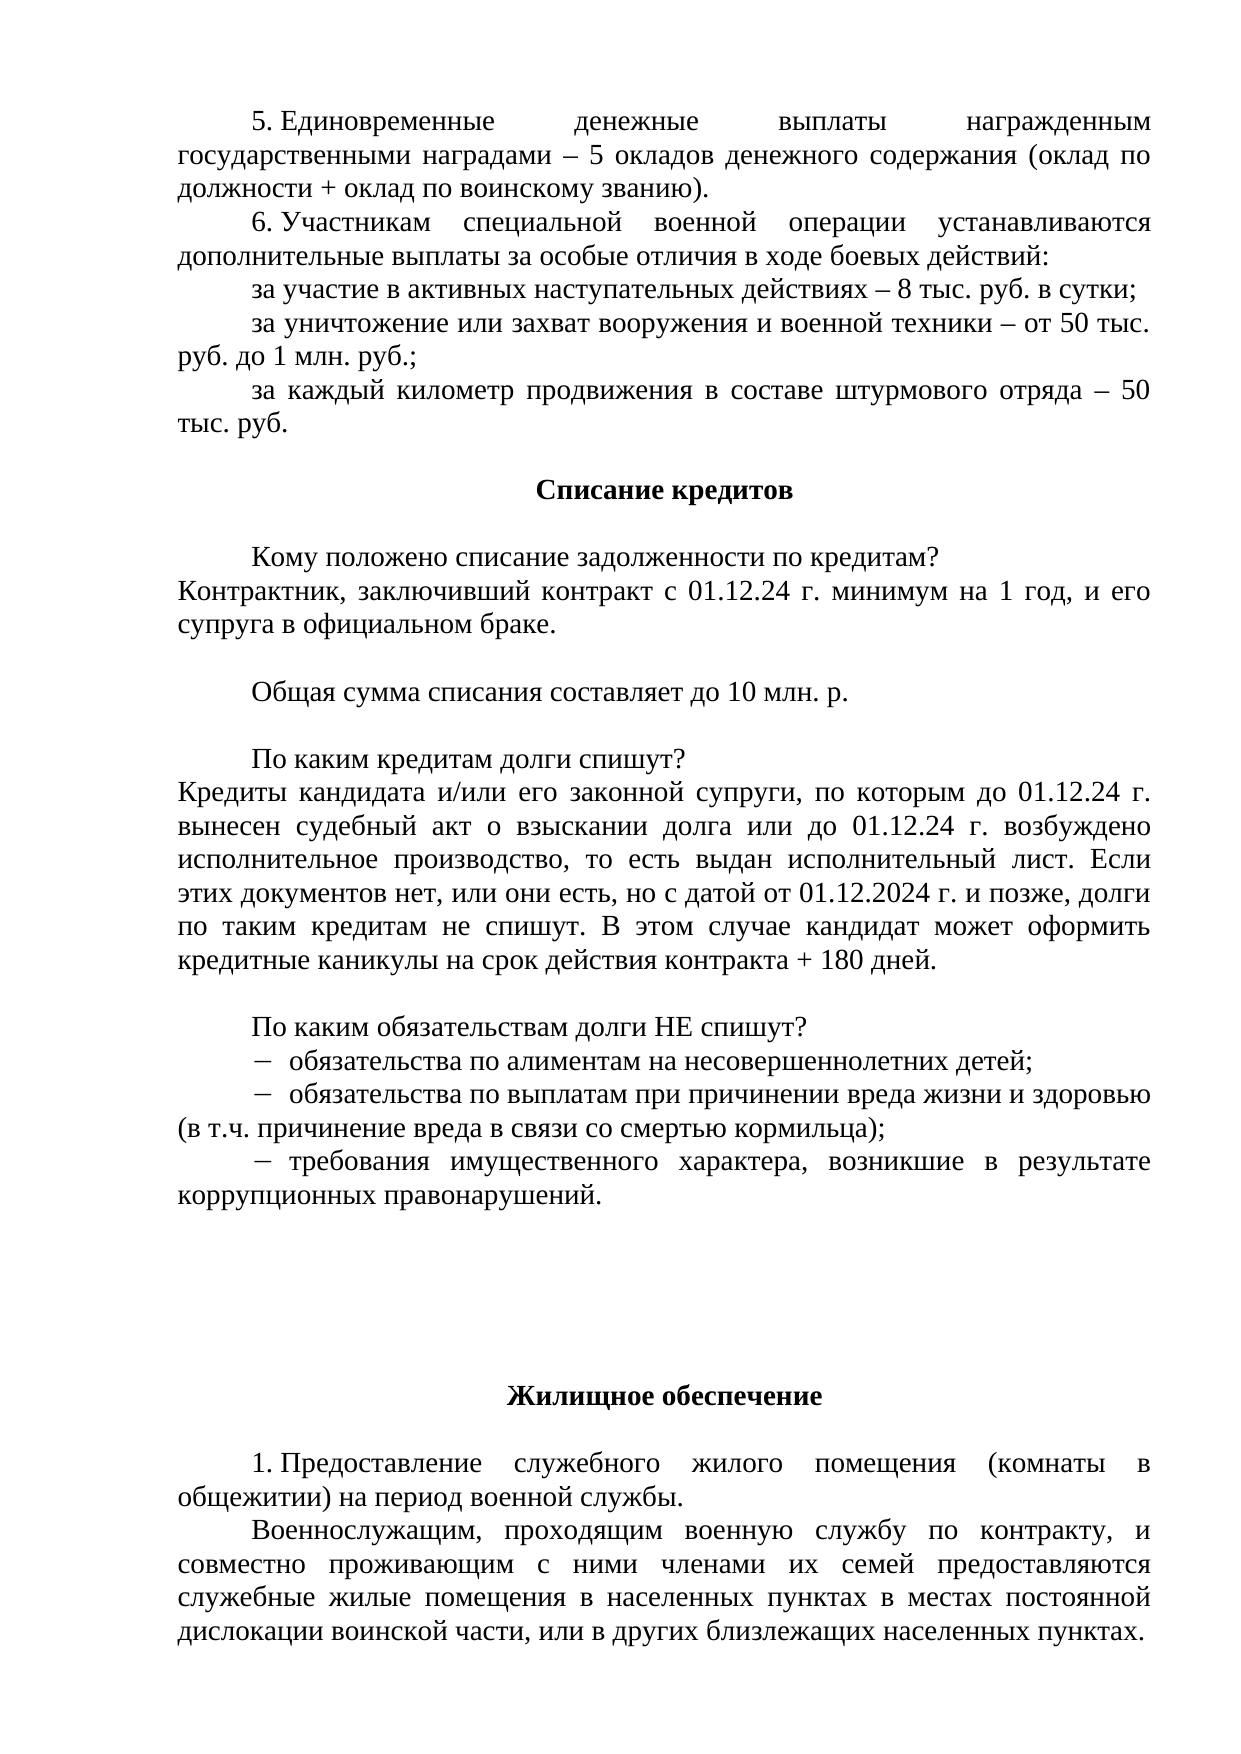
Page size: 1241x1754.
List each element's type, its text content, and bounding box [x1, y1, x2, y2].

text за уничтожение или захват вооружения и военной техники – от 50 тыс. руб. до 1 млн. руб.; [177, 305, 1152, 372]
text за каждый километр продвижения в составе штурмового отряда – 50 тыс. руб. [177, 372, 1152, 439]
text Контрактник, заключивший контракт с 01.12.24 г. минимум на 1 год, и его супруга в официальном браке. [177, 573, 1152, 640]
text Жилищное обеспечение [177, 1378, 1152, 1412]
text Кредиты кандидата и/или его законной супруги, по которым до 01.12.24 г. вынесен судебный акт о взыскании долга или до 01.12.24 г. возбуждено исполнительное производство, то есть выдан исполнительный лист. Если этих документов нет, или они есть, но с датой от 01.12.2024 г. и позже, долги по таким кредитам не спишут. В этом случае кандидат может оформить кредитные каникулы на срок действия контракта + 180 дней. [177, 774, 1152, 976]
text По каким кредитам долги спишут? [177, 741, 1152, 774]
text По каким обязательствам долги НЕ спишут? [177, 1009, 1152, 1043]
text 6. Участникам специальной военной операции устанавливаются дополнительные выплаты за особые отличия в ходе боевых действий: [177, 204, 1152, 271]
list обязательства по выплатам при причинении вреда жизни и здоровью (в т.ч. причинение вреда в связи со смертью кормильца); [177, 1076, 1152, 1143]
text Списание кредитов [177, 472, 1152, 506]
text Кому положено списание задолженности по кредитам? [177, 539, 1152, 573]
list требования имущественного характера, возникшие в результате коррупционных правонарушений. [177, 1143, 1152, 1211]
text 1. Предоставление служебного жилого помещения (комнаты в общежитии) на период военной службы. [177, 1445, 1152, 1512]
text за участие в активных наступательных действиях – 8 тыс. руб. в сутки; [177, 271, 1152, 305]
text Военнослужащим, проходящим военную службу по контракту, и совместно проживающим с ними членами их семей предоставляются служебные жилые помещения в населенных пунктах в местах постоянной дислокации воинской части, или в других близлежащих населенных пунктах. [177, 1512, 1152, 1647]
text Общая сумма списания составляет до 10 млн. р. [177, 674, 1152, 707]
text 5. Единовременные денежные выплаты награжденным государственными наградами – 5 окладов денежного содержания (оклад по должности + оклад по воинскому званию). [177, 103, 1152, 204]
list обязательства по алиментам на несовершеннолетних детей; [177, 1043, 1152, 1076]
